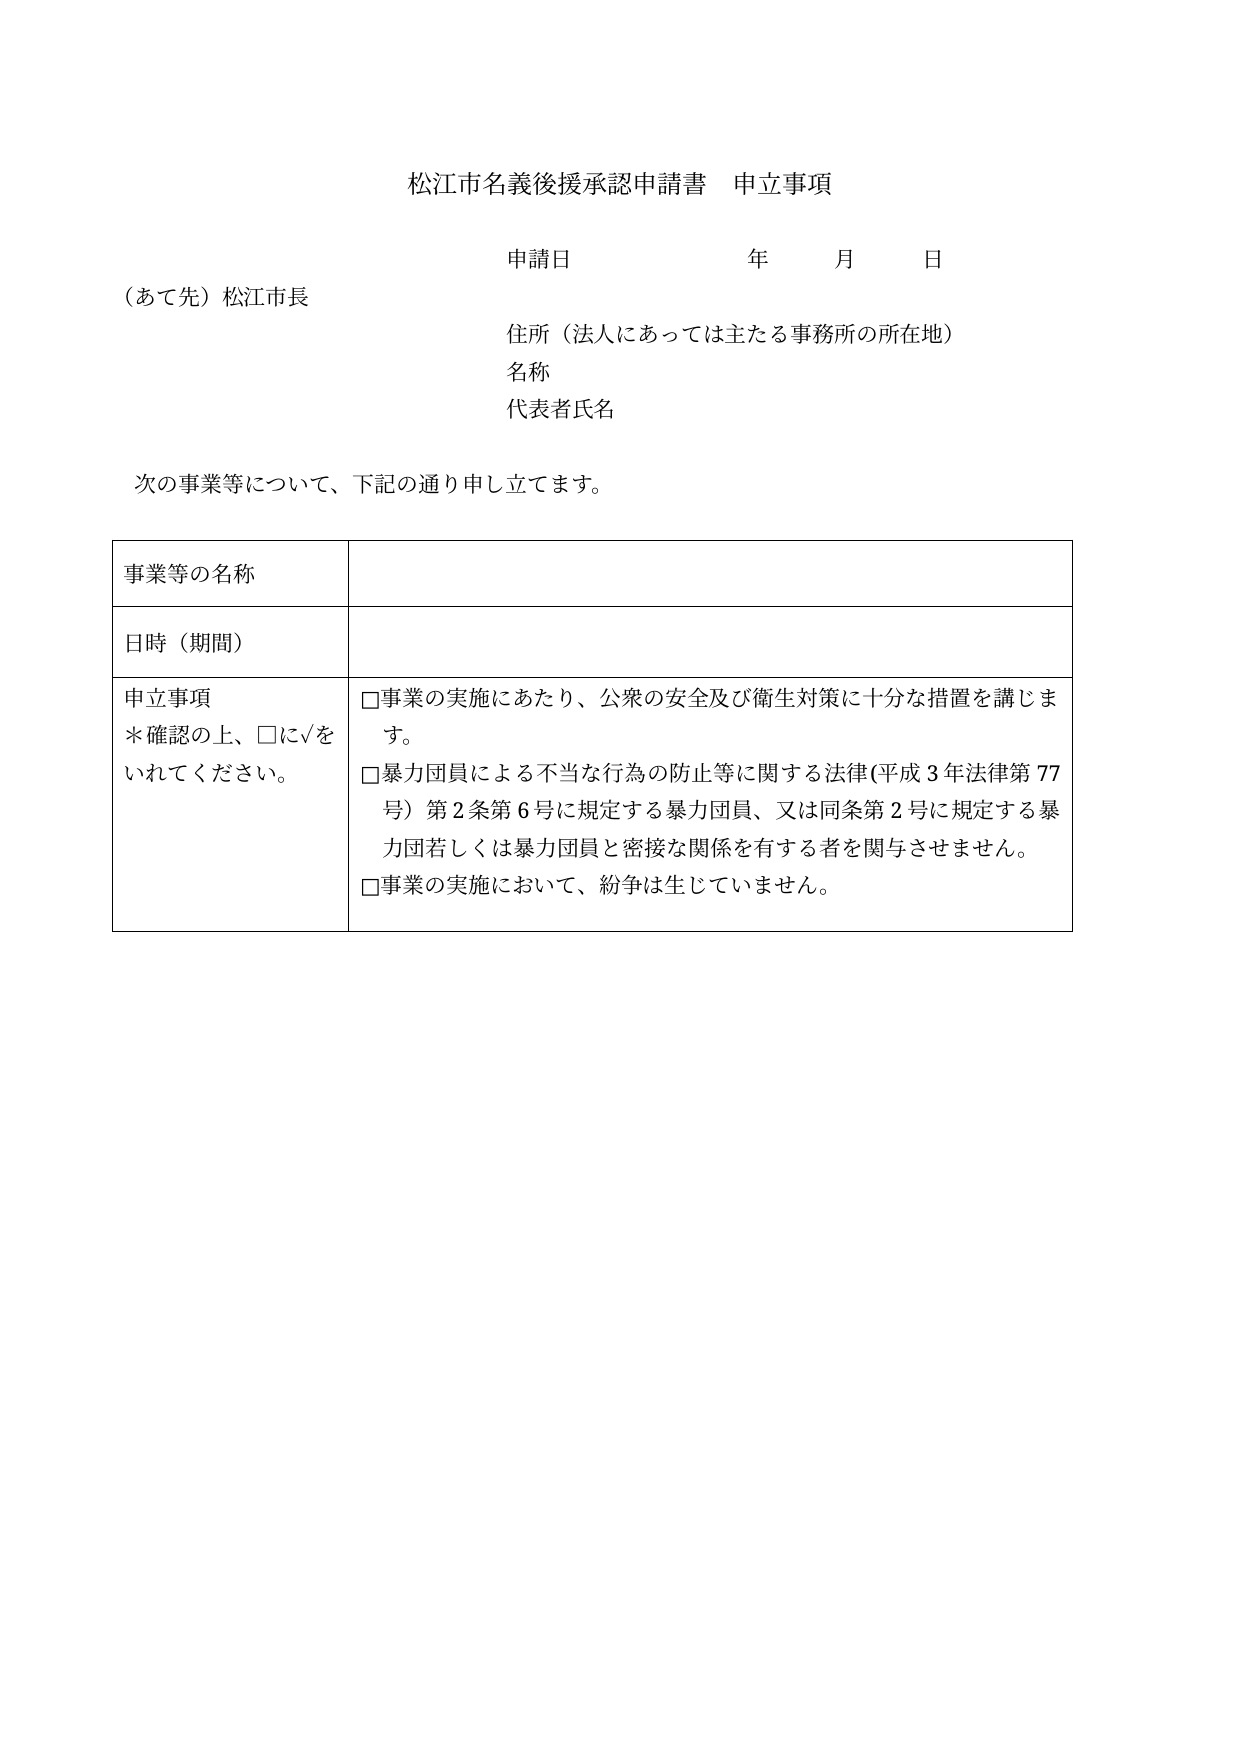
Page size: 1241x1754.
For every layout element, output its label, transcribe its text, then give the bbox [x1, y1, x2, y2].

table_cell [349, 607, 1072, 677]
text 松江市名義後援承認申請書 申立事項 [112, 164, 1128, 202]
table_cell 申立事項 ＊確認の上、□に✓をいれてください。 [113, 678, 348, 931]
table_cell □事業の実施にあたり、公衆の安全及び衛生対策に十分な措置を講じます。 □暴力団員による不当な行為の防止等に関する法律(平成3年法律第77号）第2条第6号に規定する暴力団員、又は同条第2号に規定する暴力団若しくは暴力団員と密接な関係を有する者を関与させません。 □事業の実施において、紛争は生じていません。 [349, 678, 1072, 931]
text 申請日 年 月 日 [112, 239, 1128, 277]
text 次の事業等について、下記の通り申し立てます。 [113, 464, 1128, 502]
table_header 事業等の名称 [113, 541, 348, 606]
text （あて先）松江市長 [112, 277, 1128, 314]
text 代表者氏名 [112, 389, 1128, 427]
text 住所（法人にあっては主たる事務所の所在地） [112, 314, 1128, 352]
table_cell 日時（期間） [113, 607, 348, 677]
table_header [349, 541, 1072, 606]
text 名称 [112, 352, 1128, 389]
